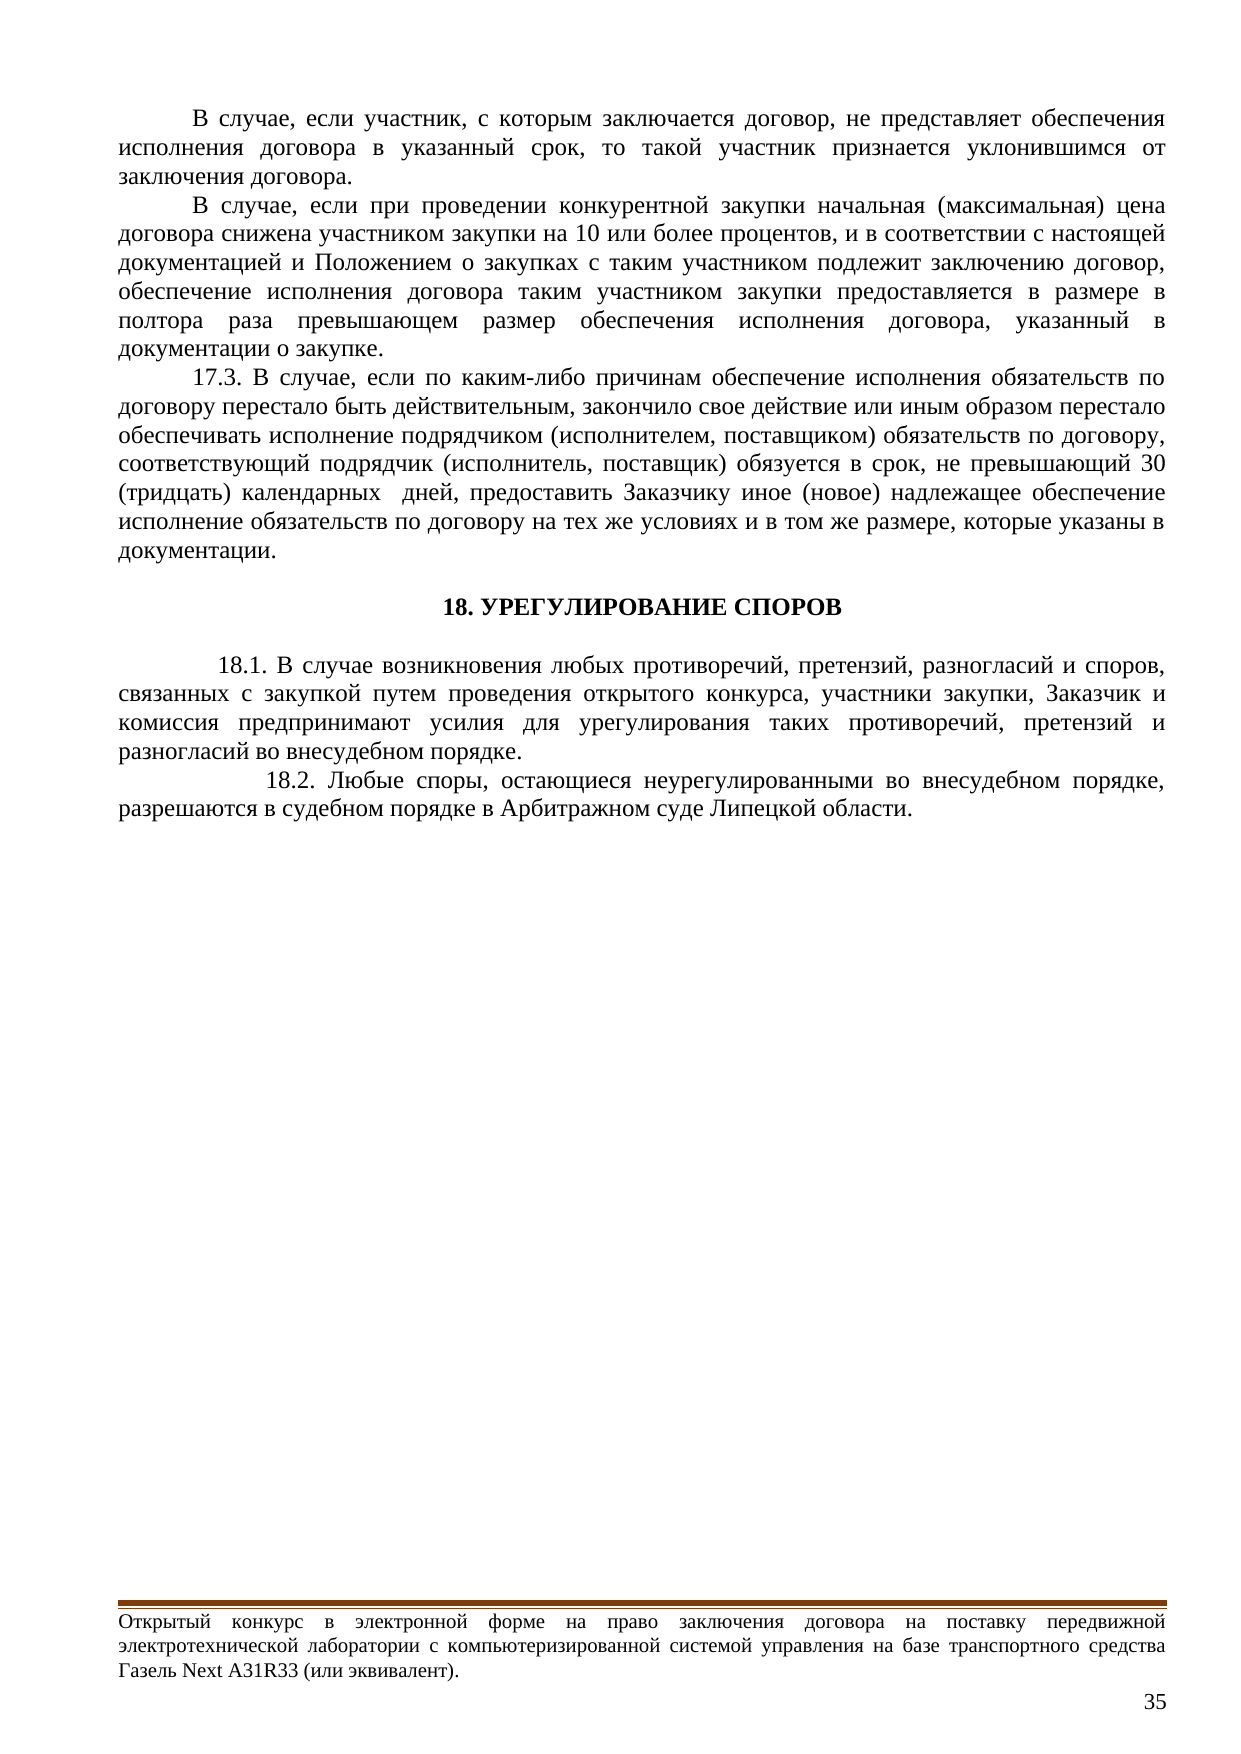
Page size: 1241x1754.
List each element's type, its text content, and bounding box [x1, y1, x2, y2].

text 18.2. Любые споры, остающиеся неурегулированными во внесудебном порядке, разрешаются в судебном порядке в Арбитражном суде Липецкой области. [118, 765, 1167, 822]
text 18.1. В случае возникновения любых противоречий, претензий, разногласий и споров, связанных с закупкой путем проведения открытого конкурса, участники закупки, Заказчик и комиссия предпринимают усилия для урегулирования таких противоречий, претензий и разногласий во внесудебном порядке. [118, 650, 1167, 765]
text В случае, если участник, с которым заключается договор, не представляет обеспечения исполнения договора в указанный срок, то такой участник признается уклонившимся от заключения договора. [118, 103, 1167, 190]
text В случае, если при проведении конкурентной закупки начальная (максимальная) цена договора снижена участником закупки на 10 или более процентов, и в соответствии с настоящей документацией и Положением о закупках с таким участником подлежит заключению договор, обеспечение исполнения договора таким участником закупки предоставляется в размере в полтора раза превышающем размер обеспечения исполнения договора, указанный в документации о закупке. [118, 190, 1167, 362]
text 18. УРЕГУЛИРОВАНИЕ СПОРОВ [118, 592, 1167, 621]
text 17.3. В случае, если по каким-либо причинам обеспечение исполнения обязательств по договору перестало быть действительным, закончило свое действие или иным образом перестало обеспечивать исполнение подрядчиком (исполнителем, поставщиком) обязательств по договору, соответствующий подрядчик (исполнитель, поставщик) обязуется в срок, не превышающий 30 (тридцать) календарных дней, предоставить Заказчику иное (новое) надлежащее обеспечение исполнение обязательств по договору на тех же условиях и в том же размере, которые указаны в документации. [118, 362, 1167, 563]
